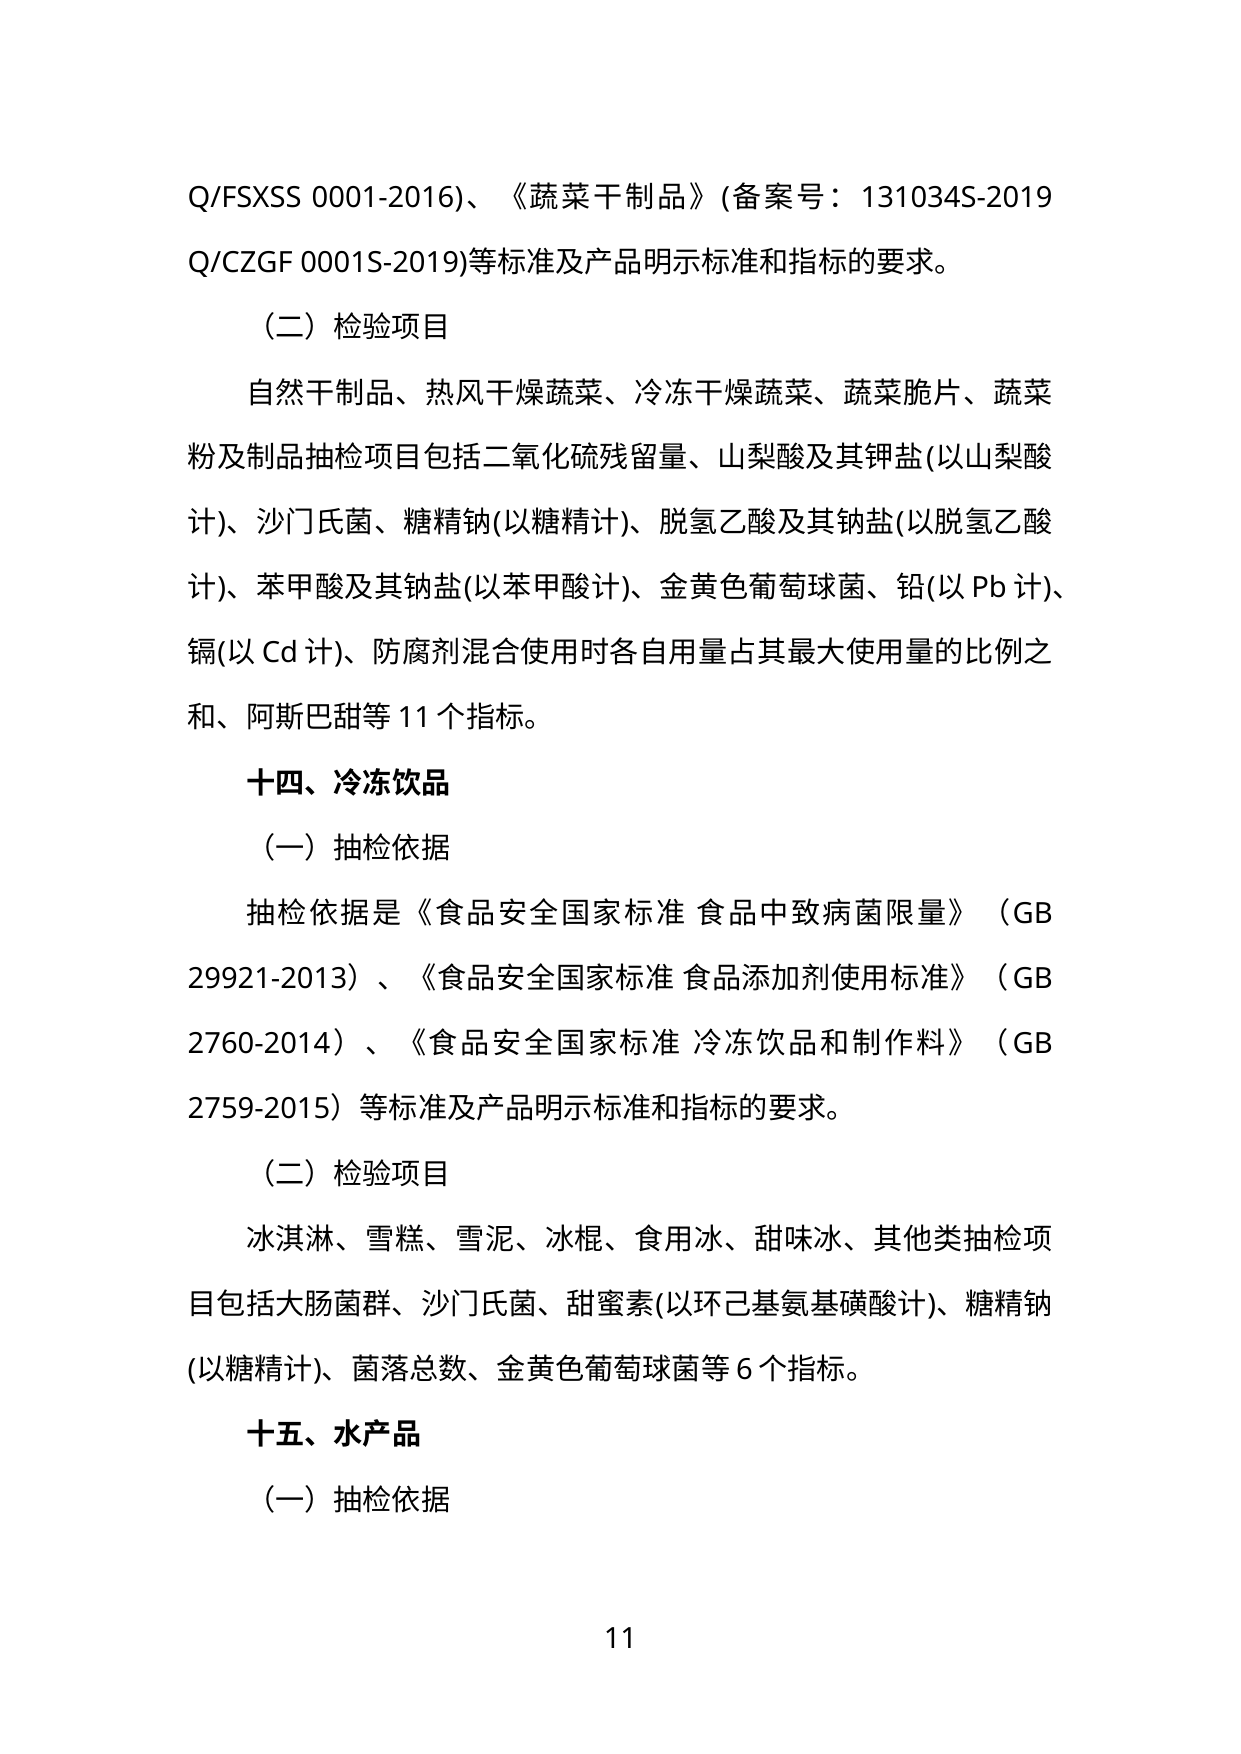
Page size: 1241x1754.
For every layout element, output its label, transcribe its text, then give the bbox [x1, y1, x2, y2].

text 自然干制品、热风干燥蔬菜、冷冻干燥蔬菜、蔬菜脆片、蔬菜粉及制品抽检项目包括二氧化硫残留量、山梨酸及其钾盐(以山梨酸计)、沙门氏菌、糖精钠(以糖精计)、脱氢乙酸及其钠盐(以脱氢乙酸计)、苯甲酸及其钠盐(以苯甲酸计)、金黄色葡萄球菌、铅(以Pb计)、镉(以Cd计)、防腐剂混合使用时各自用量占其最大使用量的比例之和、阿斯巴甜等11个指标。 [187, 358, 1053, 748]
text 冰淇淋、雪糕、雪泥、冰棍、食用冰、甜味冰、其他类抽检项目包括大肠菌群、沙门氏菌、甜蜜素(以环己基氨基磺酸计)、糖精钠(以糖精计)、菌落总数、金黄色葡萄球菌等6个指标。 [187, 1204, 1053, 1399]
text 十五、水产品 [187, 1399, 1053, 1464]
text （二）检验项目 [187, 292, 1053, 357]
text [187, 162, 1053, 292]
text （一）抽检依据 [187, 1465, 1053, 1530]
text （一）抽检依据 [187, 813, 1053, 878]
text （二）检验项目 [187, 1139, 1053, 1204]
text 十四、冷冻饮品 [187, 748, 1053, 813]
text 抽检依据是《食品安全国家标准 食品中致病菌限量》（GB 29921-2013）、《食品安全国家标准 食品添加剂使用标准》（GB 2760-2014）、《食品安全国家标准 冷冻饮品和制作料》（GB 2759-2015）等标准及产品明示标准和指标的要求。 [187, 879, 1053, 1139]
